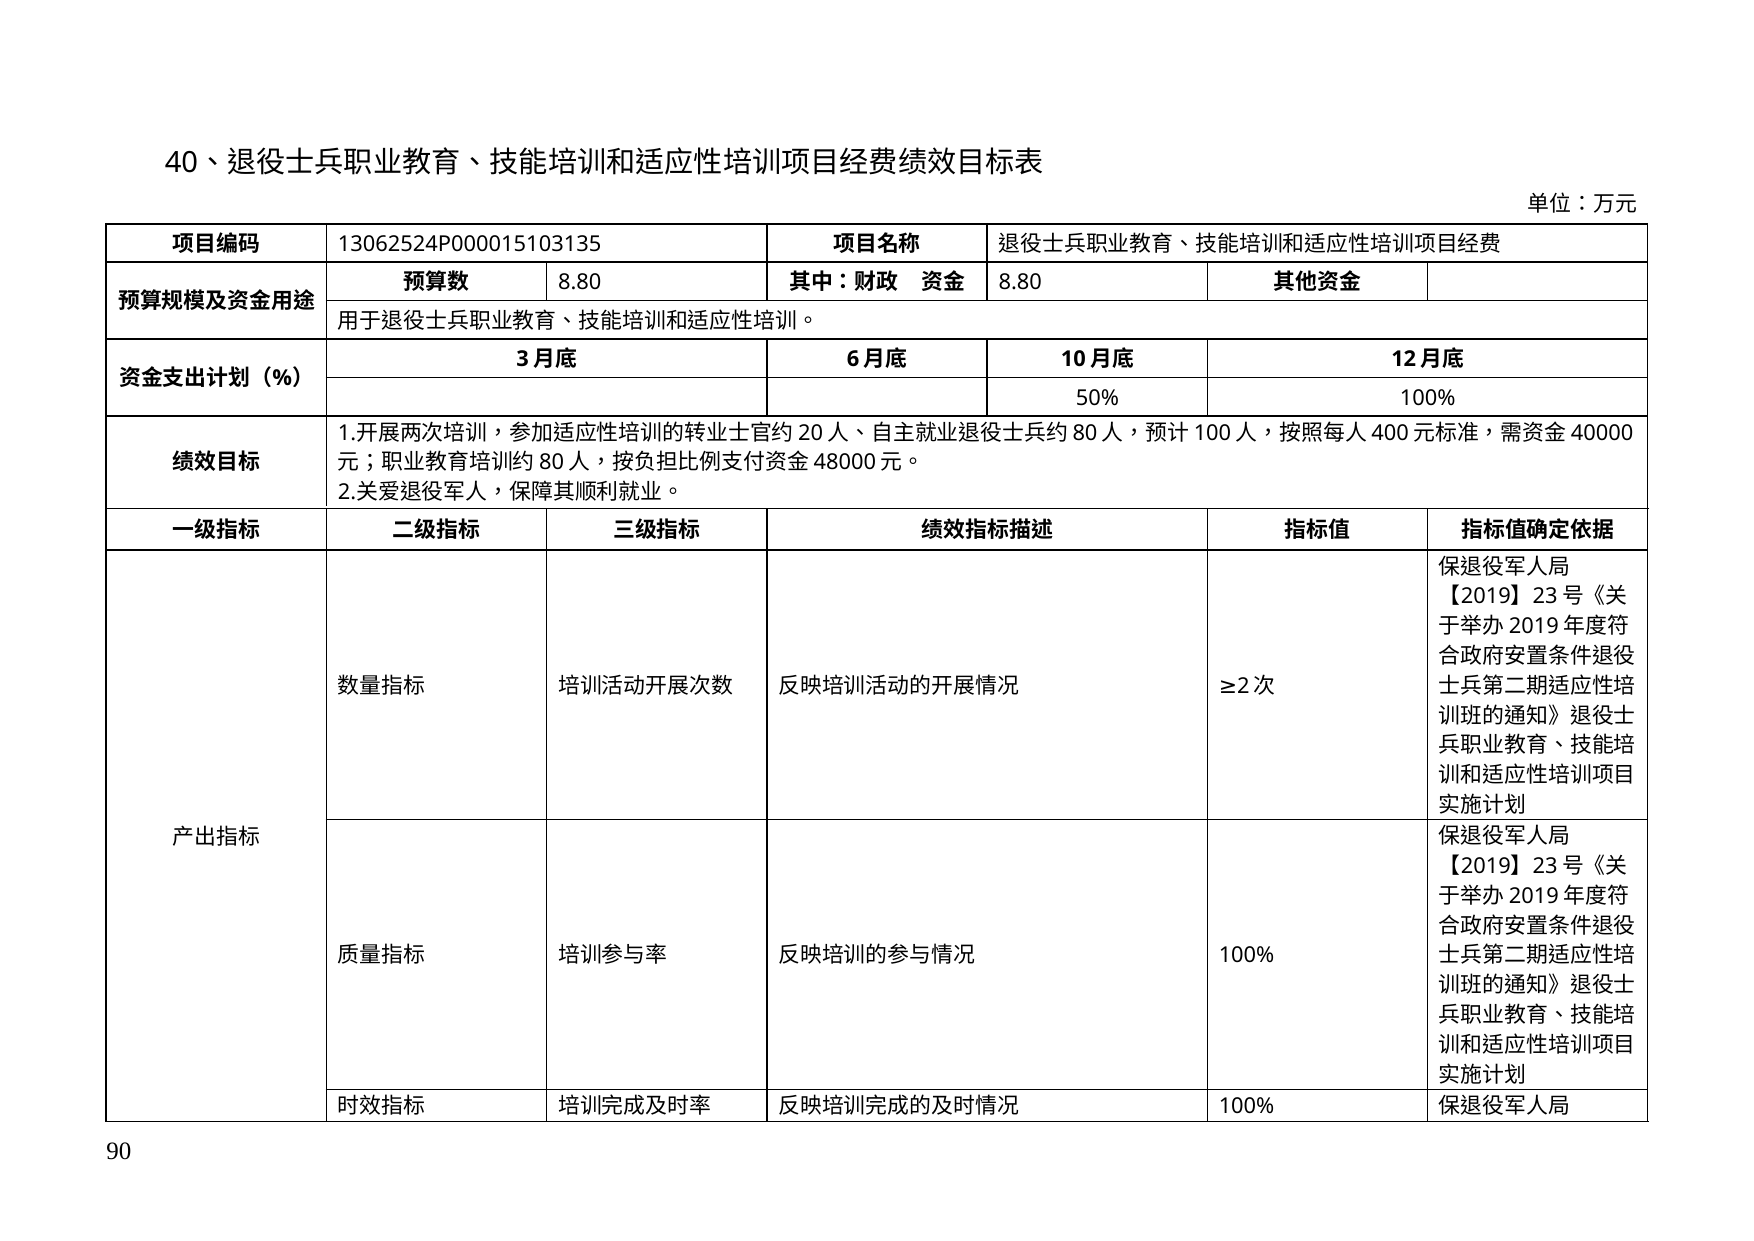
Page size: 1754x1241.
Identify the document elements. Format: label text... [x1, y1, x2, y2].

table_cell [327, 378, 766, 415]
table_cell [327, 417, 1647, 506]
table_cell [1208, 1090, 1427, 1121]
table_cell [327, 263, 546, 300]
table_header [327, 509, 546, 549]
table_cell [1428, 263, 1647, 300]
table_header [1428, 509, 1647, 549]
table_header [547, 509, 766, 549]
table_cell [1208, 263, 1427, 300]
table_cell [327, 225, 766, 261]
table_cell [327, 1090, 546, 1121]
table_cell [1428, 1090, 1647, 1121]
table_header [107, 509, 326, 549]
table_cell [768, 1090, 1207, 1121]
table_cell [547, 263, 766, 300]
text 40、退役士兵职业教育、技能培训和适应性培训项目经费绩效目标表 [106, 142, 1648, 181]
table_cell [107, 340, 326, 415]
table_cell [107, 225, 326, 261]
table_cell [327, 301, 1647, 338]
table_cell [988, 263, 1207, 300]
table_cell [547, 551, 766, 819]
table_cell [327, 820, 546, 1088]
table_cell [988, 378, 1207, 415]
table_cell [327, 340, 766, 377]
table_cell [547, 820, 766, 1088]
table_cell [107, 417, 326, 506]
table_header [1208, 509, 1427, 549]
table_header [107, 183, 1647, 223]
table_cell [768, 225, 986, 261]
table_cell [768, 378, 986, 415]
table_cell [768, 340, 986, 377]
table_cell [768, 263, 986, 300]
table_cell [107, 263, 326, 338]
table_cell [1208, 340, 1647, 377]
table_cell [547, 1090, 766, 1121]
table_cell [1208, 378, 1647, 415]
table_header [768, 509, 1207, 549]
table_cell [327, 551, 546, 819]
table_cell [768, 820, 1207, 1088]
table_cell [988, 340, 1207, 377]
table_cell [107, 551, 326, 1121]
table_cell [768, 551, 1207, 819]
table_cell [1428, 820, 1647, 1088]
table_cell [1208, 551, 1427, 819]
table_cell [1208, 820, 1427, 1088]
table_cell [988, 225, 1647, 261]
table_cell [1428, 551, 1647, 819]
